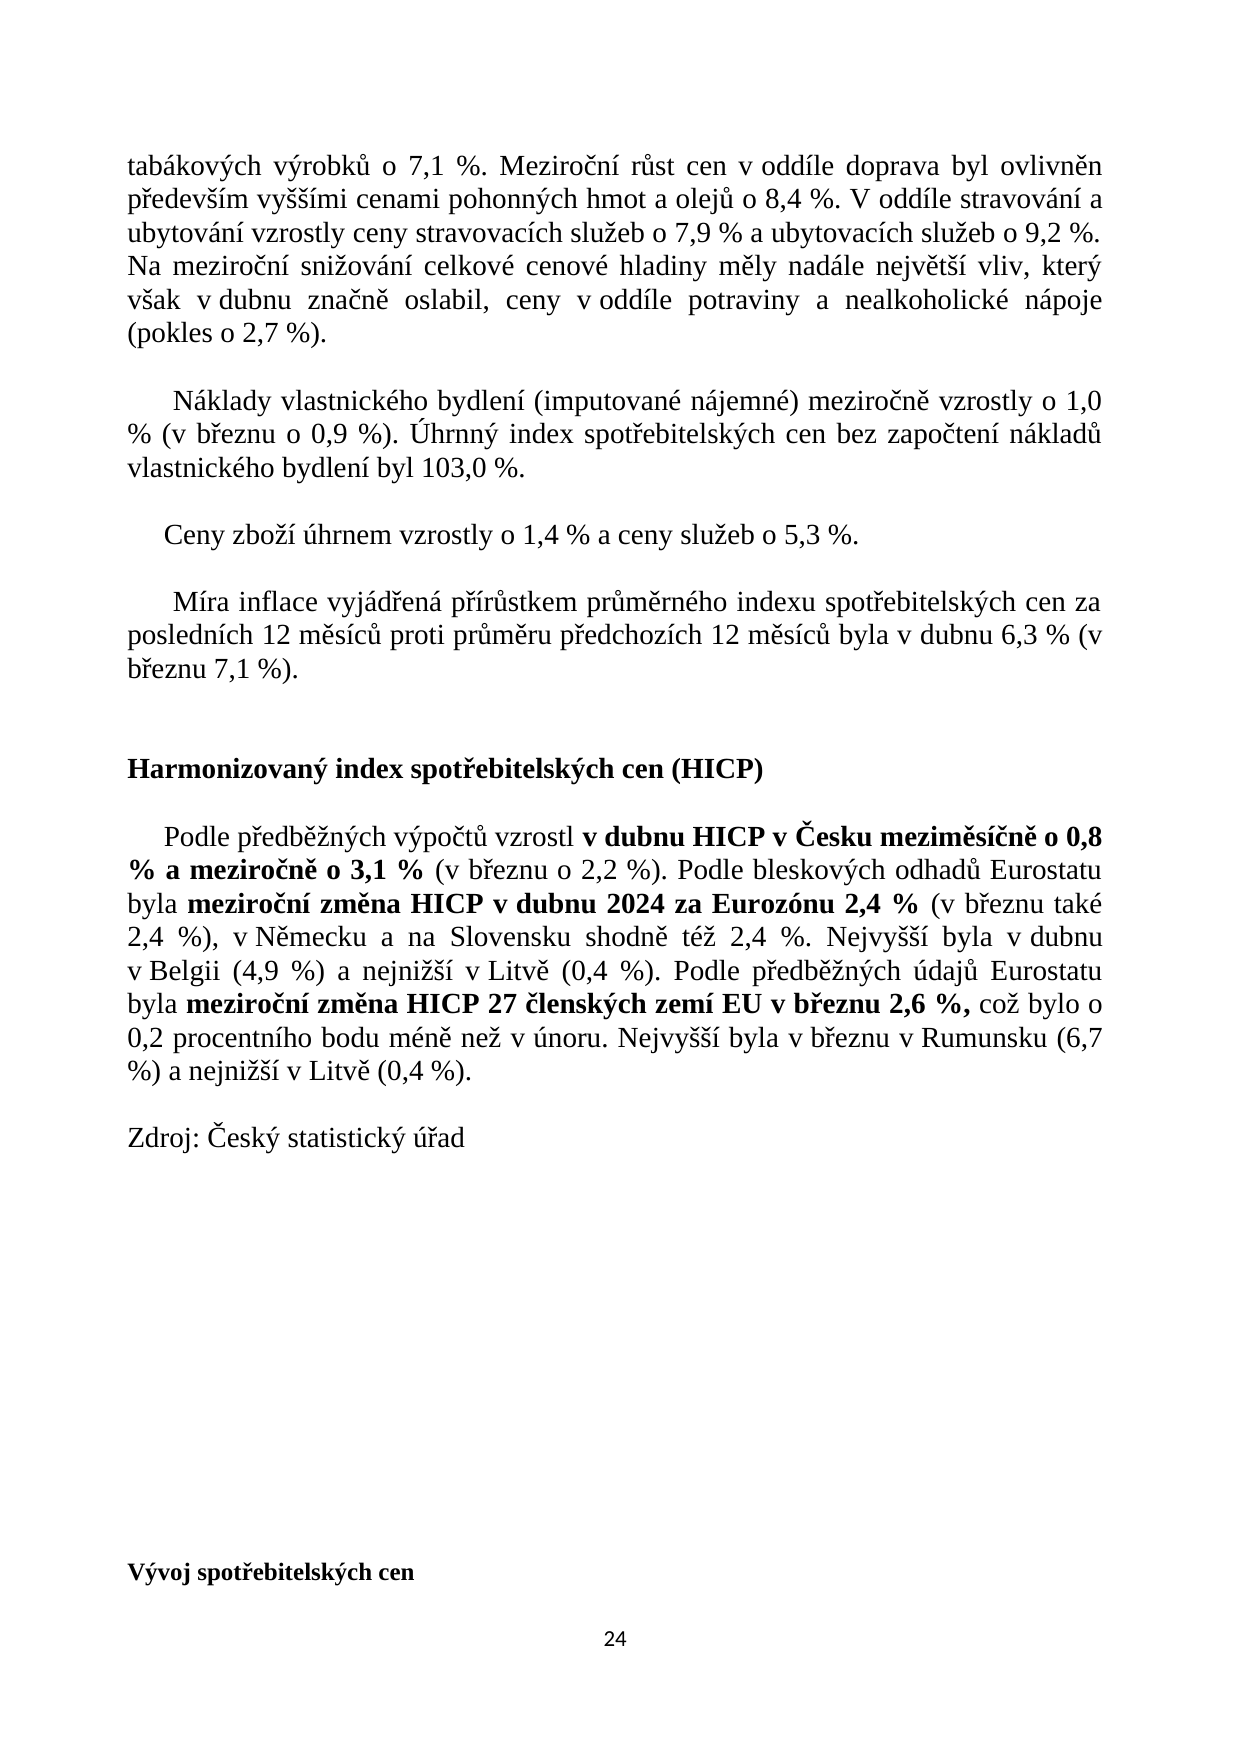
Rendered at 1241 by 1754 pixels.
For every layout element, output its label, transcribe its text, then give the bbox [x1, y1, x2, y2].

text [127, 148, 1103, 349]
text Vývoj spotřebitelských cen [127, 1557, 1103, 1585]
text Harmonizovaný index spotřebitelských cen (HICP) [127, 752, 1103, 785]
text Zdroj: Český statistický úřad [127, 1121, 1103, 1154]
text Náklady vlastnického bydlení (imputované nájemné) meziročně vzrostly o 1,0 % (v březnu o 0,9 %). Úhrnný index spotřebitelských cen bez započtení nákladů vlastnického bydlení byl 103,0 %. [127, 383, 1103, 483]
text Podle předběžných výpočtů vzrostl v dubnu HICP v Česku meziměsíčně o 0,8 % a meziročně o 3,1 % (v březnu o 2,2 %). Podle bleskových odhadů Eurostatu byla meziroční změna HICP v dubnu 2024 za Eurozónu 2,4 % (v březnu také 2,4 %), v Německu a na Slovensku shodně též 2,4 %. Nejvyšší byla v dubnu v Belgii (4,9 %) a nejnižší v Litvě (0,4 %). Podle předběžných údajů Eurostatu byla meziroční změna HICP 27 členských zemí EU v březnu 2,6 %, což bylo o 0,2 procentního bodu méně než v únoru. Nejvyšší byla v březnu v Rumunsku (6,7 %) a nejnižší v Litvě (0,4 %). [127, 819, 1103, 1087]
text Míra inflace vyjádřená přírůstkem průměrného indexu spotřebitelských cen za posledních 12 měsíců proti průměru předchozích 12 měsíců byla v dubnu 6,3 % (v březnu 7,1 %). [127, 584, 1103, 684]
text Ceny zboží úhrnem vzrostly o 1,4 % a ceny služeb o 5,3 %. [127, 517, 1103, 550]
